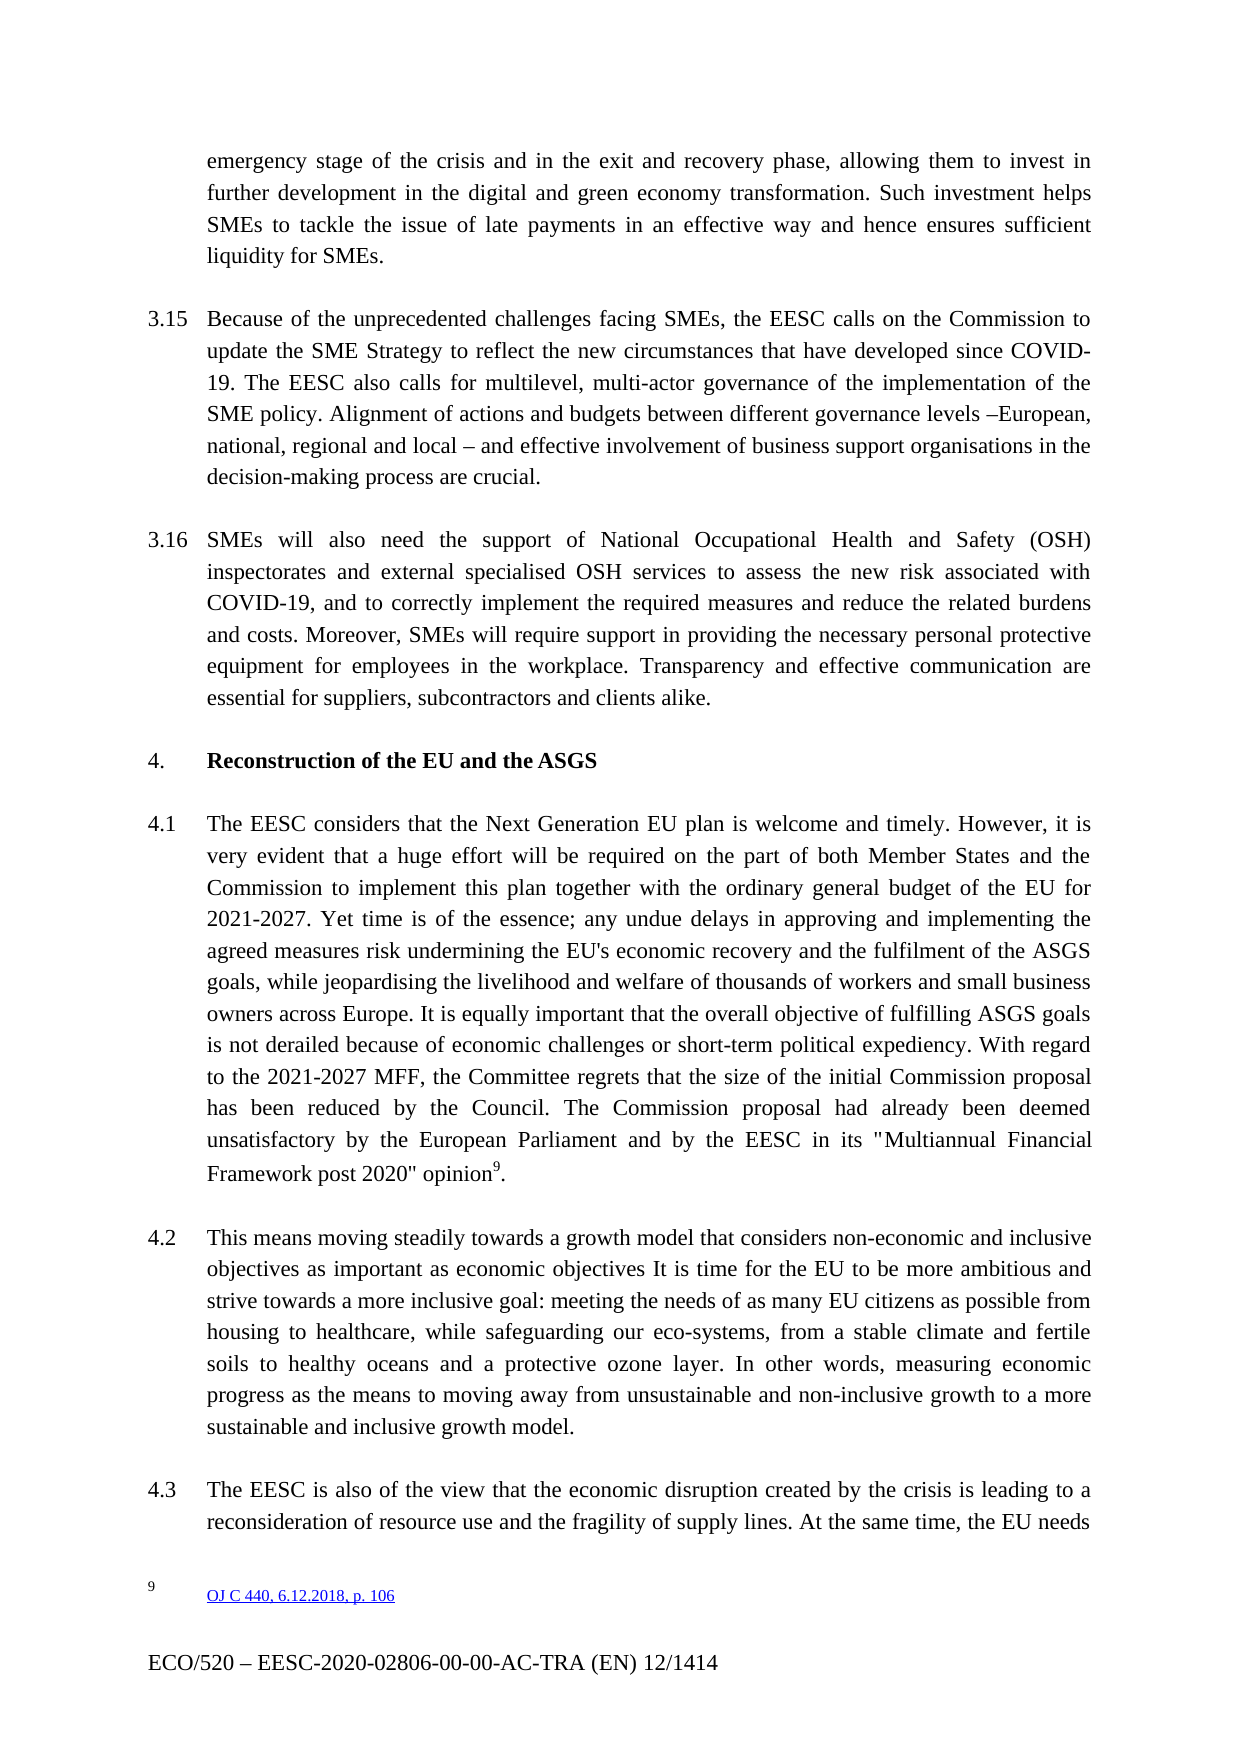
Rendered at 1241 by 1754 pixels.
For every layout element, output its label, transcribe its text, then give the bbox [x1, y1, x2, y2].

subtitle Because of the unprecedented challenges facing SMEs, the EESC calls on the Commission to update the SME Strategy to reflect the new circumstances that have developed since COVID-19. The EESC also calls for multilevel, multi-actor governance of the implementation of the SME policy. Alignment of actions and budgets between different governance levels –European, national, regional and local – and effective involvement of business support organisations in the decision-making process are crucial. [148, 305, 1093, 489]
subtitle Reconstruction of the EU and the ASGS [148, 747, 1093, 774]
subtitle The EESC considers that the Next Generation EU plan is welcome and timely. However, it is very evident that a huge effort will be required on the part of both Member States and the Commission to implement this plan together with the ordinary general budget of the EU for 2021-2027. Yet time is of the essence; any undue delays in approving and implementing the agreed measures risk undermining the EU's economic recovery and the fulfilment of the ASGS goals, while jeopardising the livelihood and welfare of thousands of workers and small business owners across Europe. It is equally important that the overall objective of fulfilling ASGS goals is not derailed because of economic challenges or short-term political expediency. With regard to the 2021-2027 MFF, the Committee regrets that the size of the initial Commission proposal has been reduced by the Council. The Commission proposal had already been deemed unsatisfactory by the European Parliament and by the EESC in its "Multiannual Financial Framework post 2020" opinion. [148, 810, 1093, 1186]
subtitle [148, 148, 1093, 269]
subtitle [148, 1476, 1093, 1534]
subtitle This means moving steadily towards a growth model that considers non-economic and inclusive objectives as important as economic objectives It is time for the EU to be more ambitious and strive towards a more inclusive goal: meeting the needs of as many EU citizens as possible from housing to healthcare, while safeguarding our eco-systems, from a stable climate and fertile soils to healthy oceans and a protective ozone layer. In other words, measuring economic progress as the means to moving away from unsustainable and non-inclusive growth to a more sustainable and inclusive growth model. [148, 1224, 1093, 1439]
subtitle SMEs will also need the support of National Occupational Health and Safety (OSH) inspectorates and external specialised OSH services to assess the new risk associated with COVID-19, and to correctly implement the required measures and reduce the related burdens and costs. Moreover, SMEs will require support in providing the necessary personal protective equipment for employees in the workplace. Transparency and effective communication are essential for suppliers, subcontractors and clients alike. [148, 526, 1093, 711]
